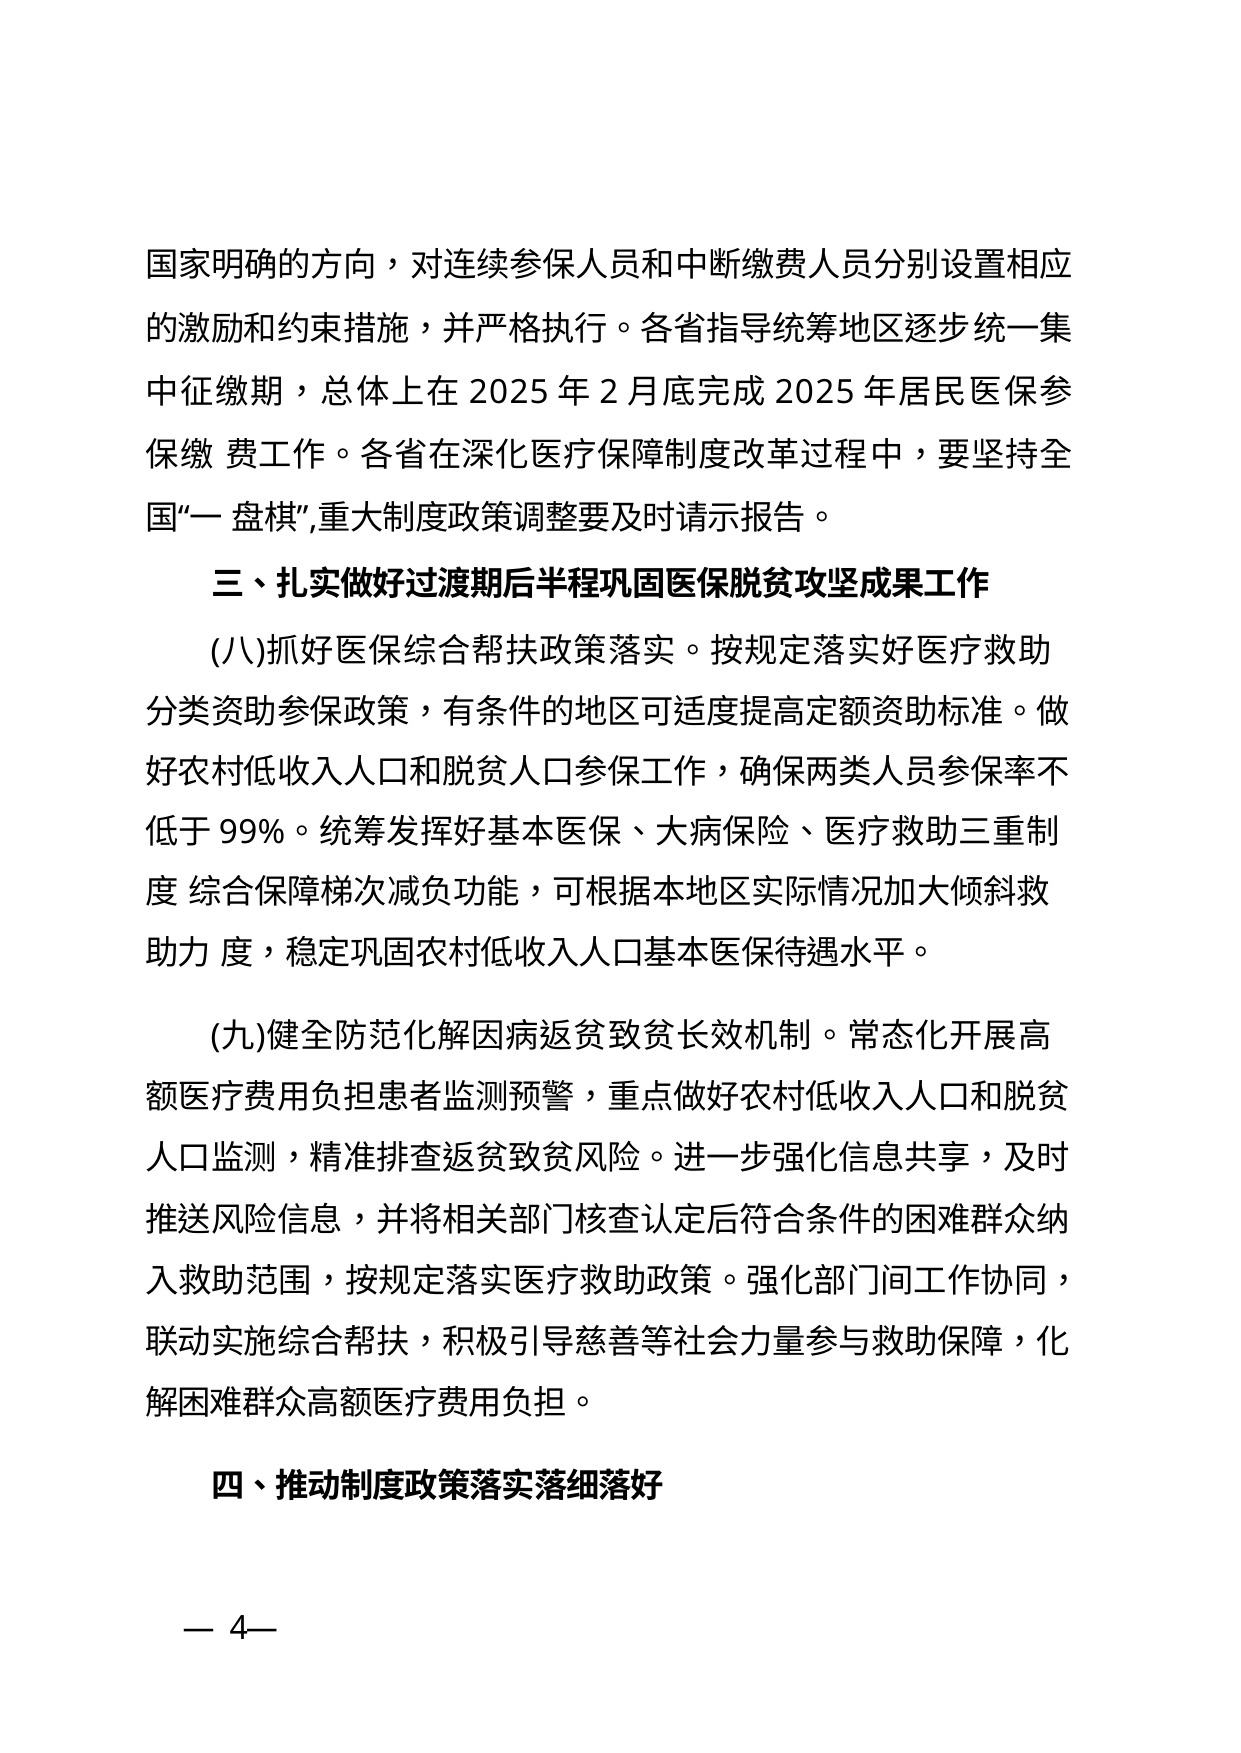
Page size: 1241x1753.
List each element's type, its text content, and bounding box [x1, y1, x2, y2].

text (八)抓好医保综合帮扶政策落实。按规定落实好医疗救助 分类资助参保政策，有条件的地区可适度提高定额资助标准。做 好农村低收入人口和脱贫人口参保工作，确保两类人员参保率不 低于99%。统筹发挥好基本医保、大病保险、医疗救助三重制度 综合保障梯次减负功能，可根据本地区实际情况加大倾斜救助力 度，稳定巩固农村低收入人口基本医保待遇水平。 [145, 627, 1073, 974]
text (九)健全防范化解因病返贫致贫长效机制。常态化开展高 额医疗费用负担患者监测预警，重点做好农村低收入人口和脱贫 人口监测，精准排查返贫致贫风险。进一步强化信息共享，及时 推送风险信息，并将相关部门核查认定后符合条件的困难群众纳 入救助范围，按规定落实医疗救助政策。强化部门间工作协同， 联动实施综合帮扶，积极引导慈善等社会力量参与救助保障，化 解困难群众高额医疗费用负担。 [145, 1012, 1082, 1424]
text 四、推动制度政策落实落细落好 [211, 1464, 1082, 1506]
text 三、扎实做好过渡期后半程巩固医保脱贫攻坚成果工作 [211, 562, 1082, 604]
text 国家明确的方向，对连续参保人员和中断缴费人员分别设置相应 的激励和约束措施，并严格执行。各省指导统筹地区逐步统一集 中征缴期，总体上在2025年2月底完成2025年居民医保参保缴 费工作。各省在深化医疗保障制度改革过程中，要坚持全国“一 盘棋”,重大制度政策调整要及时请示报告。 [145, 241, 1073, 539]
